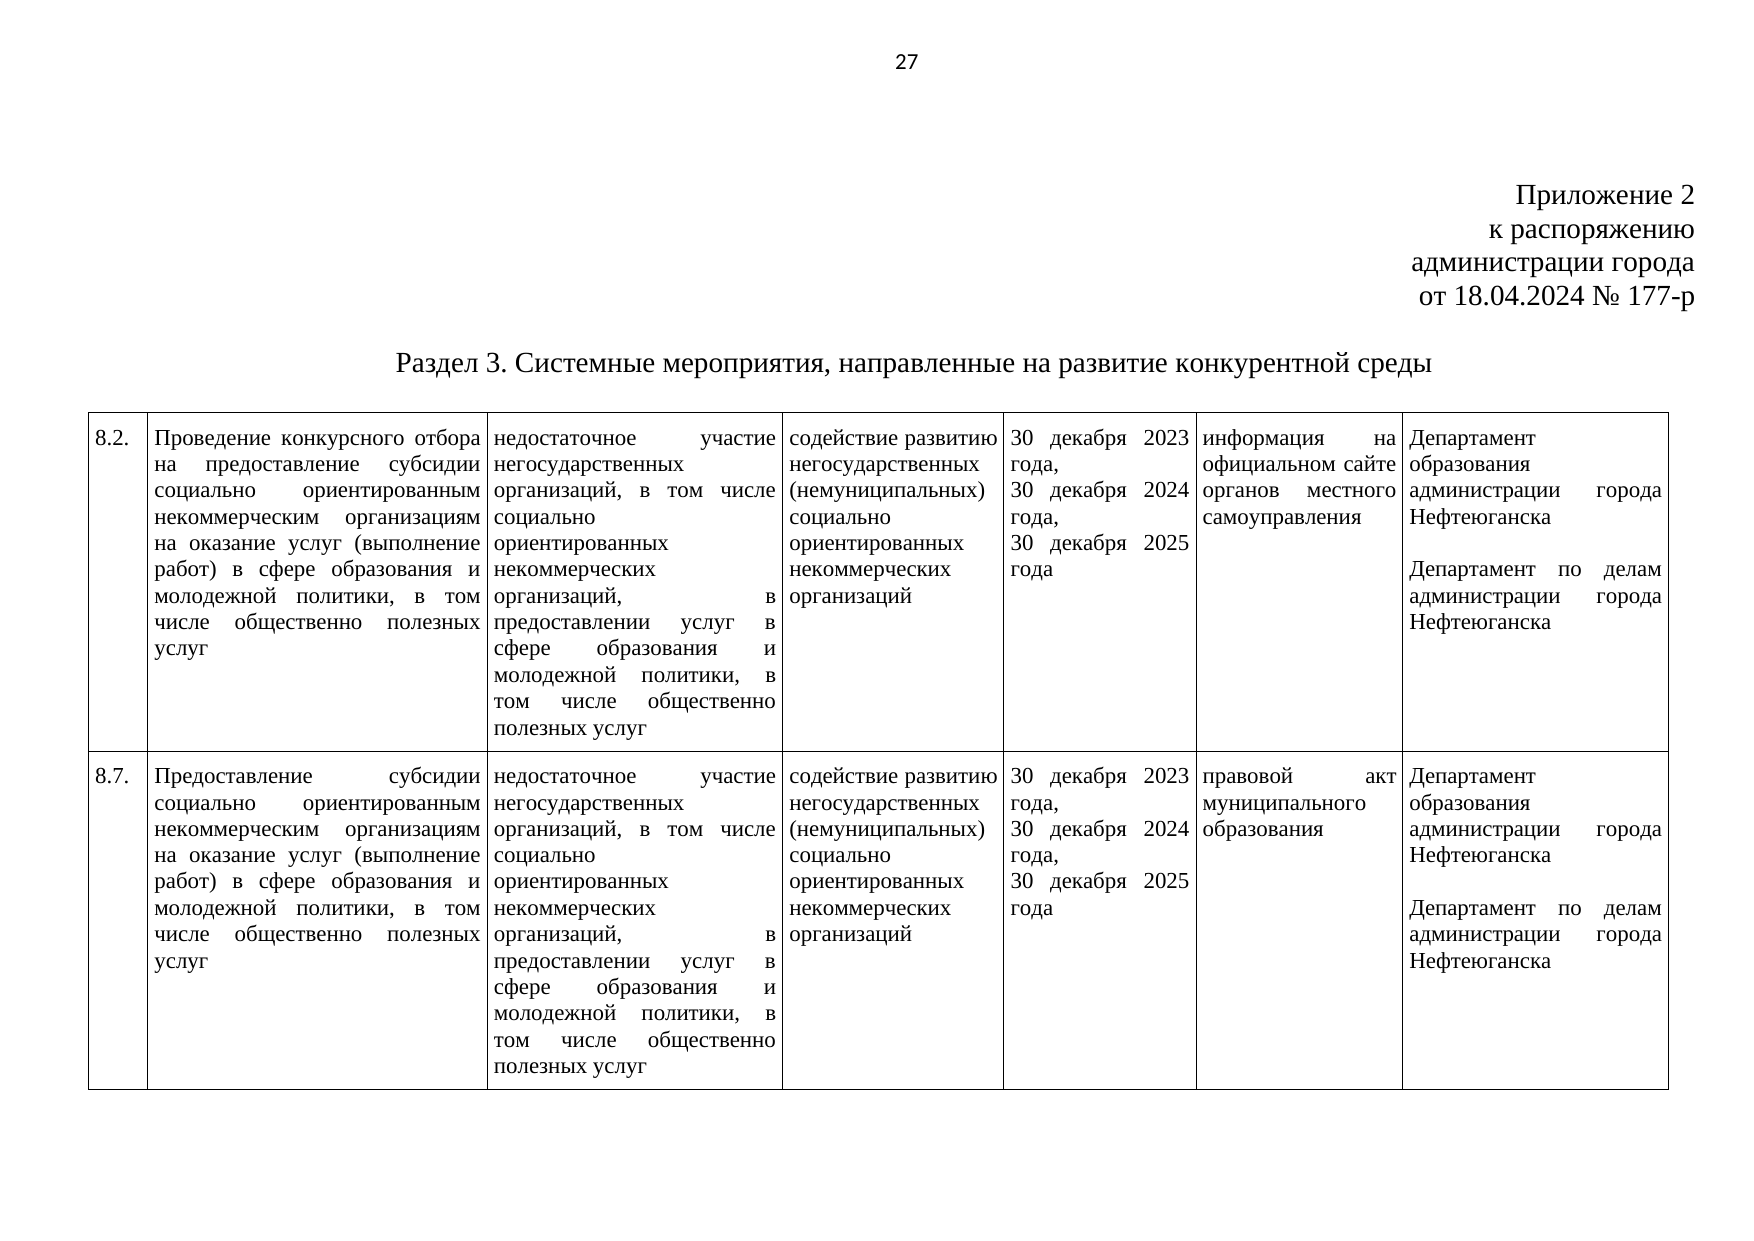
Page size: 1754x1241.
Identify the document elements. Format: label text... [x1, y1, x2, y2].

table_header Департамент образования администрации города Нефтеюганска Департамент по делам администрации города Нефтеюганска [1403, 413, 1668, 751]
table_cell недостаточное участие негосударственных организаций, в том числе социально ориентированных некоммерческих организаций, в предоставлении услуг в сфере образования и молодежной политики, в том числе общественно полезных услуг [488, 752, 782, 1089]
table_header 30 декабря 2023 года, 30 декабря 2024 года, 30 декабря 2025 года [1004, 413, 1196, 751]
text Приложение 2 [133, 177, 1695, 211]
table_cell 8.7. [89, 752, 147, 1089]
text администрации города [133, 244, 1695, 278]
text к распоряжению [133, 211, 1695, 244]
table_header содействие развитию негосударственных (немуниципальных) социально ориентированных некоммерческих организаций [783, 413, 1003, 751]
text Раздел 3. Системные мероприятия, направленные на развитие конкурентной среды [133, 345, 1695, 378]
table_header Проведение конкурсного отбора на предоставление субсидии социально ориентированным некоммерческим организациям на оказание услуг (выполнение работ) в сфере образования и молодежной политики, в том числе общественно полезных услуг [148, 413, 487, 751]
table_cell 30 декабря 2023 года, 30 декабря 2024 года, 30 декабря 2025 года [1004, 752, 1196, 1089]
table_cell Предоставление субсидии социально ориентированным некоммерческим организациям на оказание услуг (выполнение работ) в сфере образования и молодежной политики, в том числе общественно полезных услуг [148, 752, 487, 1089]
table_header 8.2. [89, 413, 147, 751]
table_header недостаточное участие негосударственных организаций, в том числе социально ориентированных некоммерческих организаций, в предоставлении услуг в сфере образования и молодежной политики, в том числе общественно полезных услуг [488, 413, 782, 751]
table_cell содействие развитию негосударственных (немуниципальных) социально ориентированных некоммерческих организаций [783, 752, 1003, 1089]
table_cell правовой акт муниципального образования [1197, 752, 1402, 1089]
table_header информация на официальном сайте органов местного самоуправления [1197, 413, 1402, 751]
text от 18.04.2024 № 177-р [133, 278, 1695, 311]
table_cell Департамент образования администрации города Нефтеюганска Департамент по делам администрации города Нефтеюганска [1403, 752, 1668, 1089]
